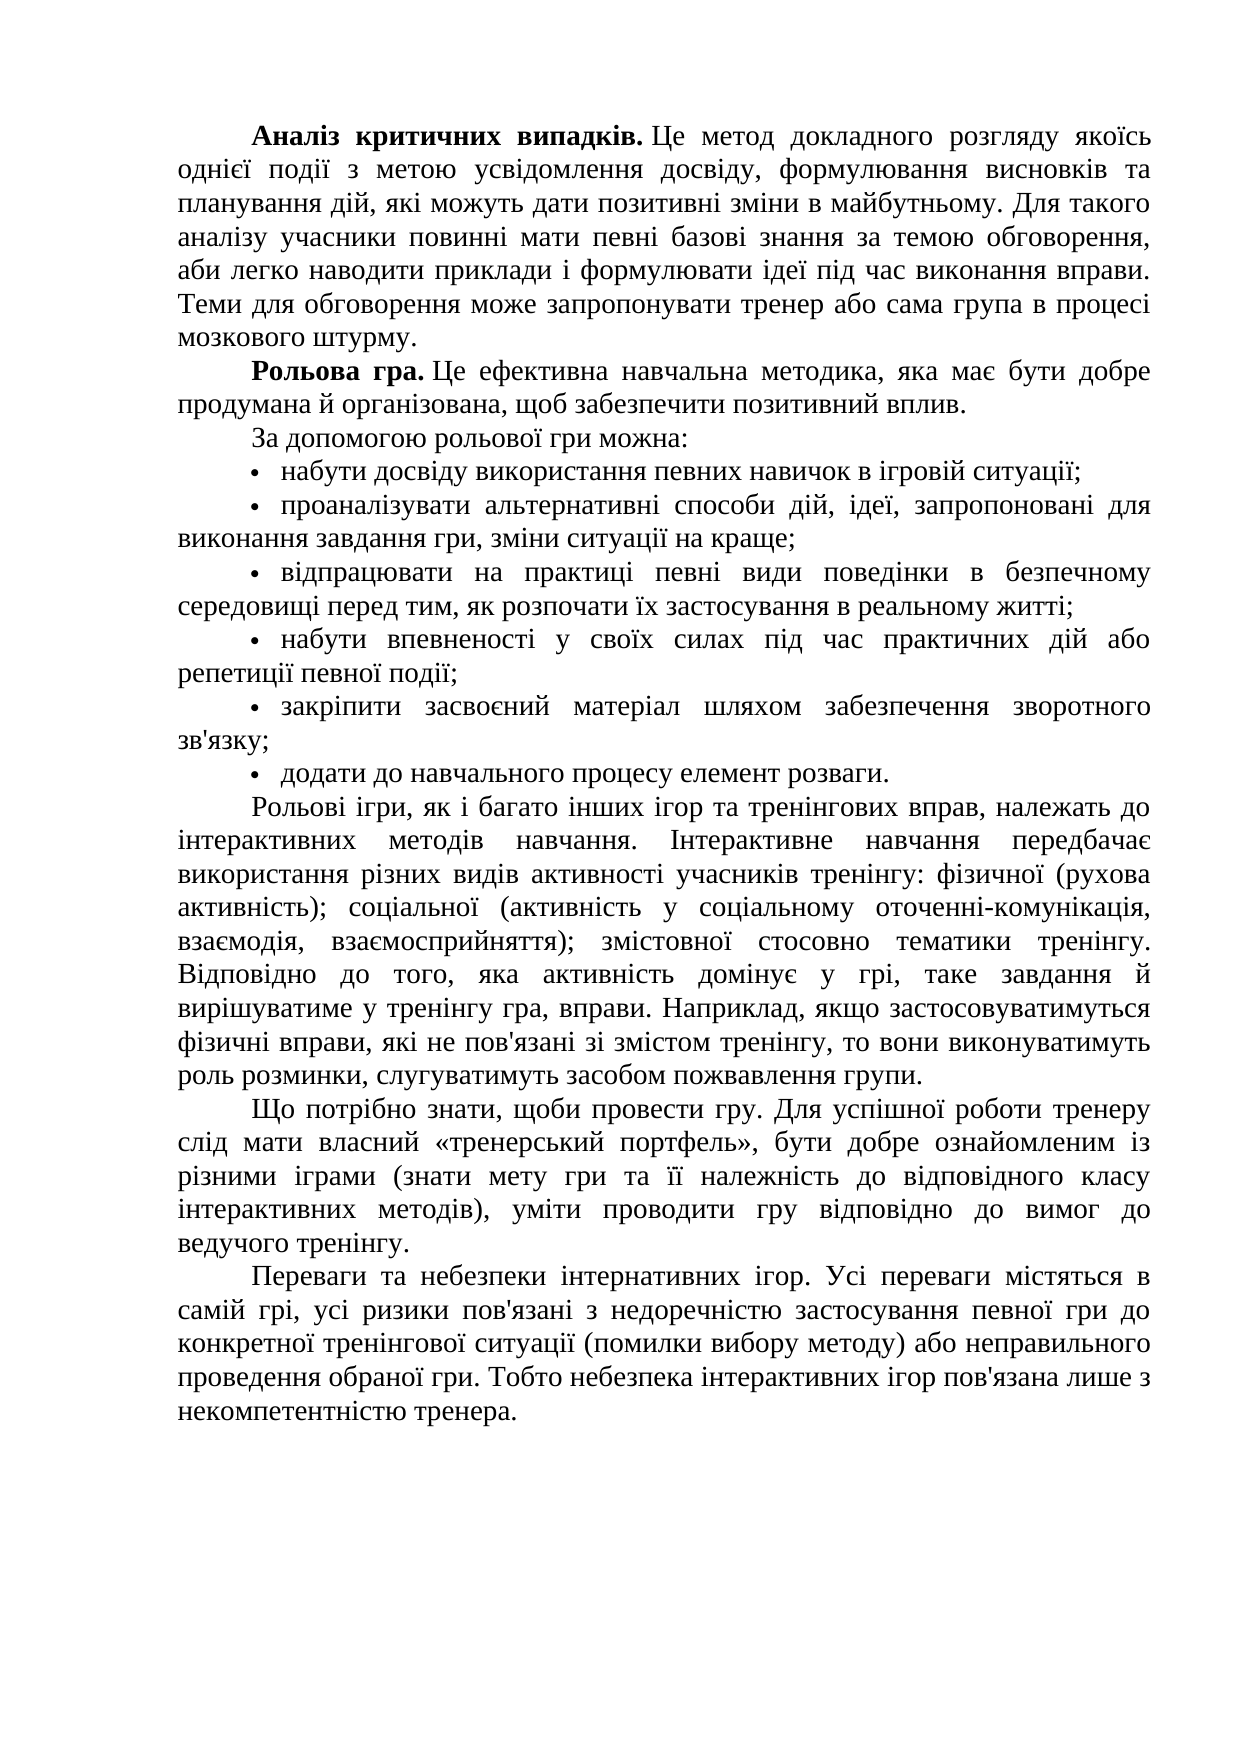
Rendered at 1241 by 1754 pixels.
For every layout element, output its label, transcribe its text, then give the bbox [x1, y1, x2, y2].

text Аналіз критичних випадків. Це метод докладного розгляду якоїсь однієї події з метою усвідомлення досвіду, формулювання висновків та планування дій, які можуть дати позитивні зміни в майбутньому. Для такого аналізу учасники повинні мати певні базові знання за темою обговорення, аби легко наводити приклади і формулювати ідеї під час виконання вправи. Теми для обговорення може запропонувати тренер або сама група в процесі мозкового штурму. [177, 118, 1152, 353]
text Що потрібно знати, щоби провести гру. Для успішної роботи тренеру слід мати власний «тренерський портфель», бути добре ознайомленим із різними іграми (знати мету гри та її належність до відповідного класу інтерактивних методів), уміти проводити гру відповідно до вимог до ведучого тренінгу. [177, 1091, 1152, 1258]
list набути досвіду використання певних навичок в ігровій ситуації; [177, 453, 1152, 487]
text Переваги та небезпеки інтернативних ігор. Усі переваги містяться в самій грі, усі ризики пов'язані з недоречністю застосування певної гри до конкретної тренінгової ситуації (помилки вибору методу) або неправильного проведення обраної гри. Тобто небезпека інтерактивних ігор пов'язана лише з некомпетентністю тренера. [177, 1258, 1152, 1426]
list проаналізувати альтернативні способи дій, ідеї, запропоновані для виконання завдання гри, зміни ситуації на краще; [177, 487, 1152, 554]
text Рольова гра. Це ефективна навчальна методика, яка має бути добре продумана й організована, щоб забезпечити позитивний вплив. [177, 353, 1152, 420]
text Рольові ігри, як і багато інших ігор та тренінгових вправ, належать до інтерактивних методів навчання. Інтерактивне навчання передбачає використання різних видів активності учасників тренінгу: фізичної (рухова активність); соціальної (активність у соціальному оточенні-комунікація, взаємодія, взаємосприйняття); змістовної стосовно тематики тренінгу. Відповідно до того, яка активність домінує у грі, таке завдання й вирішуватиме у тренінгу гра, вправи. Наприклад, якщо застосовуватимуться фізичні вправи, які не пов'язані зі змістом тренінгу, то вони виконуватимуть роль розминки, слугуватимуть засобом пожвавлення групи. [177, 789, 1152, 1091]
list відпрацювати на практиці певні види поведінки в безпечному середовищі перед тим, як розпочати їх застосування в реальному житті; [177, 554, 1152, 621]
list додати до навчального процесу елемент розваги. [177, 755, 1152, 789]
text За допомогою рольової гри можна: [177, 420, 1152, 453]
list закріпити засвоєний матеріал шляхом забезпечення зворотного зв'язку; [177, 688, 1152, 755]
list набути впевненості у своїх силах під час практичних дій або репетиції певної події; [177, 621, 1152, 688]
